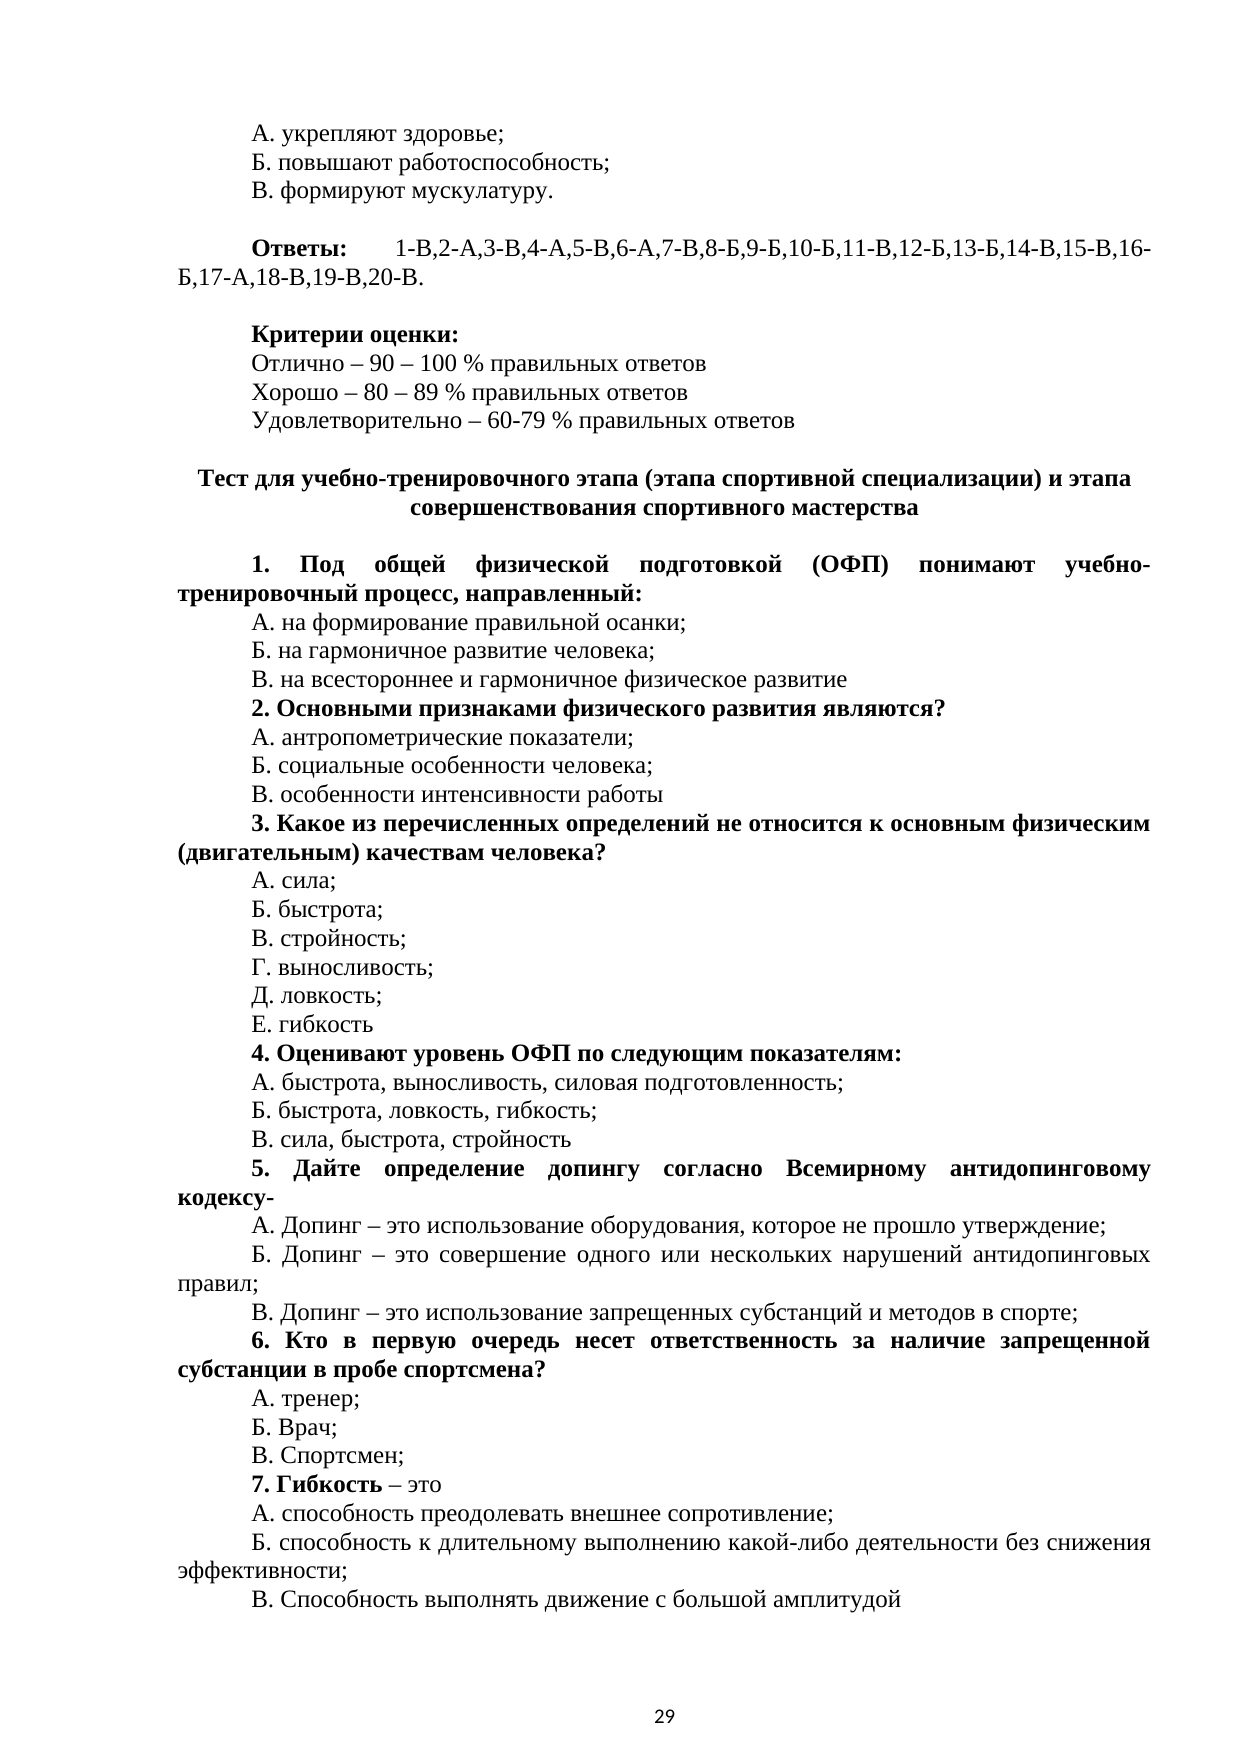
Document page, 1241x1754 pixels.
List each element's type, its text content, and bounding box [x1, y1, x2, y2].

text 3. Какое из перечисленных определений не относится к основным физическим (двигательным) качествам человека? [177, 808, 1152, 866]
text Г. выносливость; [177, 952, 1152, 981]
text В. Спортсмен; [177, 1441, 1152, 1469]
text В. стройность; [177, 923, 1152, 952]
text Б. Допинг – это совершение одного или нескольких нарушений антидопинговых правил; [177, 1239, 1152, 1297]
text А. Допинг – это использование оборудования, которое не прошло утверждение; [177, 1211, 1152, 1239]
text А. укрепляют здоровье; [177, 118, 1152, 147]
text В. на всестороннее и гармоничное физическое развитие [177, 664, 1152, 693]
text Б. быстрота, ловкость, гибкость; [177, 1096, 1152, 1124]
text А. способность преодолевать внешнее сопротивление; [177, 1498, 1152, 1527]
text В. формируют мускулатуру. [177, 176, 1152, 204]
text Ответы: 1-В,2-А,3-В,4-А,5-В,6-А,7-В,8-Б,9-Б,10-Б,11-В,12-Б,13-Б,14-В,15-В,16-Б,17-А,18-В,19-В,20-В. [177, 233, 1152, 291]
text 2. Основными признаками физического развития являются? [177, 693, 1152, 722]
text А. антропометрические показатели; [177, 722, 1152, 751]
text 5. Дайте определение допингу согласно Всемирному антидопинговому кодексу- [177, 1153, 1152, 1211]
text Критерии оценки: [177, 319, 1152, 348]
text Б. быстрота; [177, 894, 1152, 923]
text В. Способность выполнять движение с большой амплитудой [177, 1584, 1152, 1613]
text Б. способность к длительному выполнению какой-либо деятельности без снижения эффективности; [177, 1527, 1152, 1584]
text А. тренер; [177, 1383, 1152, 1412]
text Б. социальные особенности человека; [177, 751, 1152, 779]
text В. сила, быстрота, стройность [177, 1124, 1152, 1153]
text Б. на гармоничное развитие человека; [177, 636, 1152, 664]
text Тест для учебно-тренировочного этапа (этапа спортивной специализации) и этапа совершенствования спортивного мастерства [177, 463, 1152, 521]
text А. сила; [177, 866, 1152, 894]
text Отлично – 90 – 100 % правильных ответов [177, 348, 1152, 377]
text 7. Гибкость – это [177, 1469, 1152, 1498]
text В. Допинг – это использование запрещенных субстанций и методов в спорте; [177, 1297, 1152, 1326]
text Б. повышают работоспособность; [177, 147, 1152, 176]
text Е. гибкость [177, 1009, 1152, 1038]
text Б. Врач; [177, 1412, 1152, 1441]
text В. особенности интенсивности работы [177, 779, 1152, 808]
text 1. Под общей физической подготовкой (ОФП) понимают учебно-тренировочный процесс, направленный: [177, 549, 1152, 607]
text Хорошо – 80 – 89 % правильных ответов [177, 377, 1152, 406]
text Д. ловкость; [177, 981, 1152, 1009]
text Удовлетворительно – 60-79 % правильных ответов [177, 406, 1152, 434]
text А. быстрота, выносливость, силовая подготовленность; [177, 1067, 1152, 1096]
text 6. Кто в первую очередь несет ответственность за наличие запрещенной субстанции в пробе спортсмена? [177, 1326, 1152, 1383]
text А. на формирование правильной осанки; [177, 607, 1152, 636]
text 4. Оценивают уровень ОФП по следующим показателям: [177, 1038, 1152, 1067]
